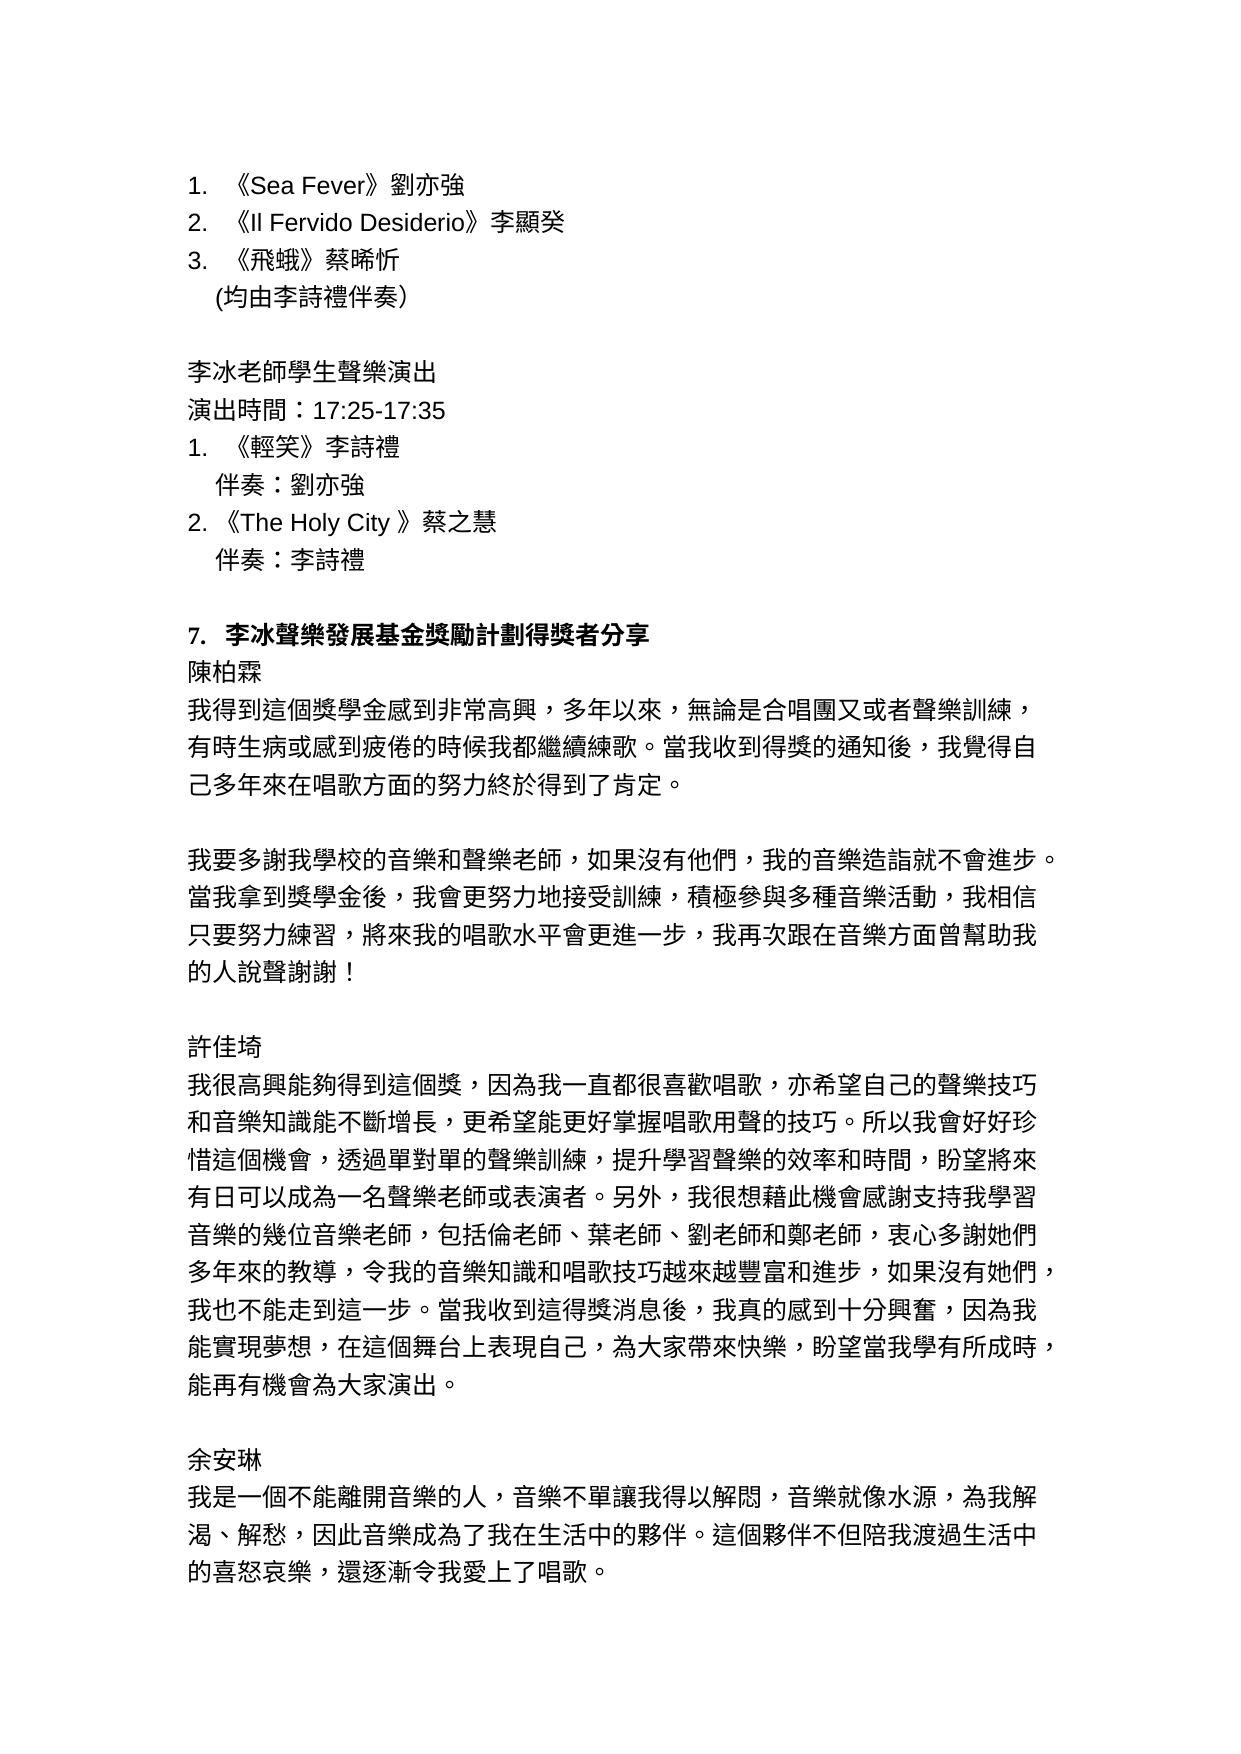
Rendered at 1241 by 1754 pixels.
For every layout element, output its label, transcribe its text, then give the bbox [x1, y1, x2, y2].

text (均由李詩禮伴奏） [187, 277, 1053, 314]
list 李冰聲樂發展基金獎勵計劃得獎者分享 [187, 614, 1053, 652]
text 我要多謝我學校的音樂和聲樂老師，如果沒有他們，我的音樂造詣就不會進步。當我拿到獎學金後，我會更努力地接受訓練，積極參與多種音樂活動，我相信只要努力練習，將來我的唱歌水平會更進一步，我再次跟在音樂方面曾幫助我的人說聲謝謝！ [187, 839, 1053, 989]
text 我是一個不能離開音樂的人，音樂不單讓我得以解悶，音樂就像水源，為我解渴、解愁，因此音樂成為了我在生活中的夥伴。這個夥伴不但陪我渡過生活中的喜怒哀樂，還逐漸令我愛上了唱歌。 [187, 1477, 1053, 1589]
text 伴奏：李詩禮 [187, 539, 1053, 577]
text 我得到這個獎學金感到非常高興，多年以來，無論是合唱團又或者聲樂訓練，有時生病或感到疲倦的時候我都繼續練歌。當我收到得獎的通知後，我覺得自己多年來在唱歌方面的努力終於得到了肯定。 [187, 689, 1053, 802]
text 伴奏：劉亦強 [187, 464, 1053, 502]
list 《輕笑》李詩禮 [187, 427, 1053, 464]
text 演出時間：17:25-17:35 [187, 389, 1053, 427]
text 2. 《The Holy City 》蔡之慧 [187, 502, 1053, 539]
list 《飛蛾》蔡晞忻 [187, 239, 1053, 277]
text 余安琳 [187, 1439, 1053, 1477]
text 我很高興能夠得到這個獎，因為我一直都很喜歡唱歌，亦希望自己的聲樂技巧和音樂知識能不斷增長，更希望能更好掌握唱歌用聲的技巧。所以我會好好珍惜這個機會，透過單對單的聲樂訓練，提升學習聲樂的效率和時間，盼望將來有日可以成為一名聲樂老師或表演者。另外，我很想藉此機會感謝支持我學習音樂的幾位音樂老師，包括倫老師、葉老師、劉老師和鄭老師，衷心多謝她們多年來的教導，令我的音樂知識和唱歌技巧越來越豐富和進步，如果沒有她們，我也不能走到這一步。當我收到這得獎消息後，我真的感到十分興奮，因為我能實現夢想，在這個舞台上表現自己，為大家帶來快樂，盼望當我學有所成時，能再有機會為大家演出。 [187, 1064, 1053, 1402]
text 許佳埼 [187, 1027, 1053, 1064]
list 《Sea Fever》劉亦強 [187, 164, 1053, 202]
text 李冰老師學生聲樂演出 [187, 352, 1053, 389]
text 陳柏霖 [187, 652, 1053, 689]
list 《Il Fervido Desiderio》李顯癸 [187, 202, 1053, 239]
